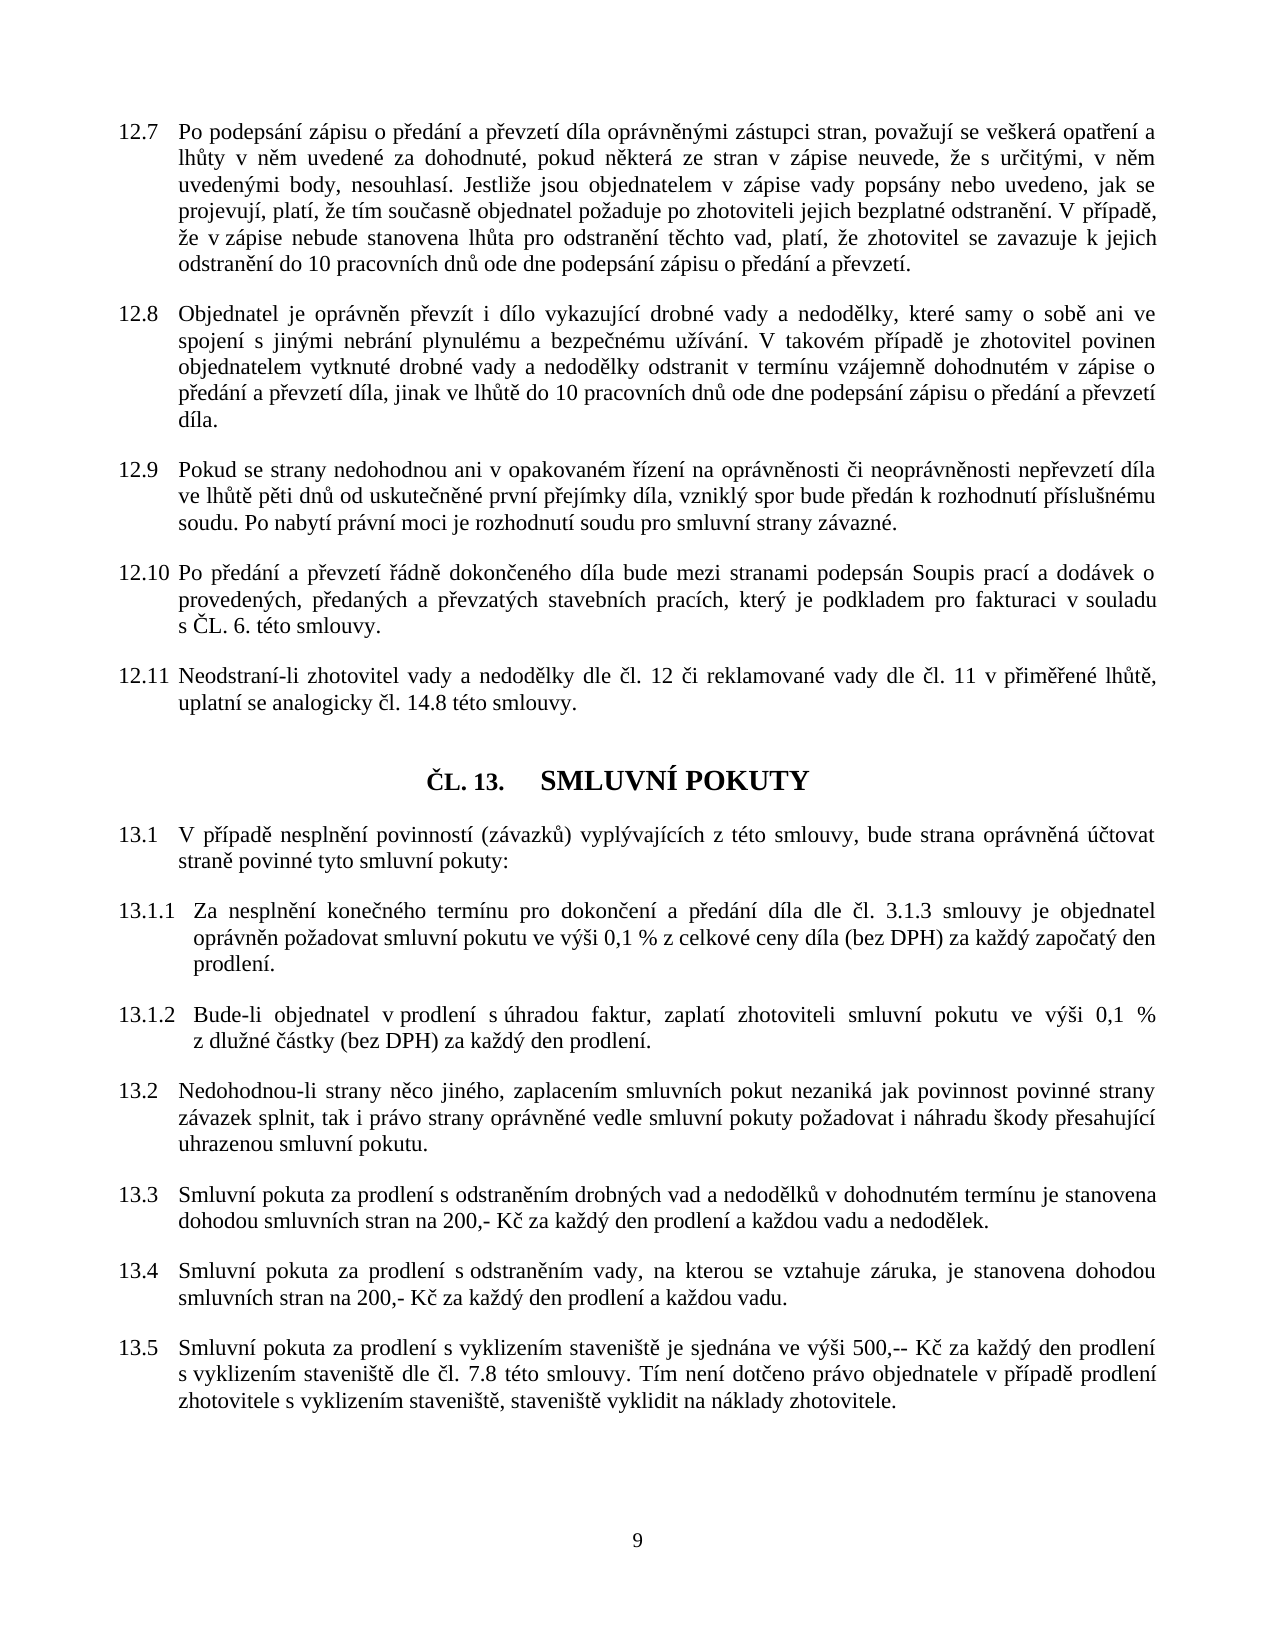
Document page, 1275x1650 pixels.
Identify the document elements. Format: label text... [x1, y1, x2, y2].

subtitle SMLUVNÍ POKUTY [118, 763, 1157, 797]
subtitle Bude-li objednatel v prodlení s úhradou faktur, zaplatí zhotoviteli smluvní pokutu ve výši 0,1 % z dlužné částky (bez DPH) za každý den prodlení. [118, 1001, 1157, 1053]
subtitle Smluvní pokuta za prodlení s vyklizením staveniště je sjednána ve výši 500,-- Kč za každý den prodlení s vyklizením staveniště dle čl. 7.8 této smlouvy. Tím není dotčeno právo objednatele v případě prodlení zhotovitele s vyklizením staveniště, staveniště vyklidit na náklady zhotovitele. [118, 1334, 1157, 1413]
subtitle Pokud se strany nedohodnou ani v opakovaném řízení na oprávněnosti či neoprávněnosti nepřevzetí díla ve lhůtě pěti dnů od uskutečněné první přejímky díla, vzniklý spor bude předán k rozhodnutí příslušnému soudu. Po nabytí právní moci je rozhodnutí soudu pro smluvní strany závazné. [118, 456, 1157, 535]
subtitle Smluvní pokuta za prodlení s odstraněním drobných vad a nedodělků v dohodnutém termínu je stanovena dohodou smluvních stran na 200,- Kč za každý den prodlení a každou vadu a nedodělek. [118, 1181, 1157, 1233]
subtitle Po podepsání zápisu o předání a převzetí díla oprávněnými zástupci stran, považují se veškerá opatření a lhůty v něm uvedené za dohodnuté, pokud některá ze stran v zápise neuvede, že s určitými, v něm uvedenými body, nesouhlasí. Jestliže jsou objednatelem v zápise vady popsány nebo uvedeno, jak se projevují, platí, že tím současně objednatel požaduje po zhotoviteli jejich bezplatné odstranění. V případě, že v zápise nebude stanovena lhůta pro odstranění těchto vad, platí, že zhotovitel se zavazuje k jejich odstranění do 10 pracovních dnů ode dne podepsání zápisu o předání a převzetí. [118, 118, 1157, 276]
subtitle V případě nesplnění povinností (závazků) vyplývajících z této smlouvy, bude strana oprávněná účtovat straně povinné tyto smluvní pokuty: [118, 821, 1157, 873]
subtitle Po předání a převzetí řádně dokončeného díla bude mezi stranami podepsán Soupis prací a dodávek o provedených, předaných a převzatých stavebních pracích, který je podkladem pro fakturaci v souladu s ČL. 6. této smlouvy. [118, 559, 1157, 638]
subtitle Za nesplnění konečného termínu pro dokončení a předání díla dle čl. 3.1.3 smlouvy je objednatel oprávněn požadovat smluvní pokutu ve výši 0,1 % z celkové ceny díla (bez DPH) za každý započatý den prodlení. [118, 898, 1157, 977]
subtitle Objednatel je oprávněn převzít i dílo vykazující drobné vady a nedodělky, které samy o sobě ani ve spojení s jinými nebrání plynulému a bezpečnému užívání. V takovém případě je zhotovitel povinen objednatelem vytknuté drobné vady a nedodělky odstranit v termínu vzájemně dohodnutém v zápise o předání a převzetí díla, jinak ve lhůtě do 10 pracovních dnů ode dne podepsání zápisu o předání a převzetí díla. [118, 300, 1157, 432]
subtitle Smluvní pokuta za prodlení s odstraněním vady, na kterou se vztahuje záruka, je stanovena dohodou smluvních stran na 200,- Kč za každý den prodlení a každou vadu. [118, 1257, 1157, 1310]
subtitle Neodstraní-li zhotovitel vady a nedodělky dle čl. 12 či reklamované vady dle čl. 11 v přiměřené lhůtě, uplatní se analogicky čl. 14.8 této smlouvy. [118, 662, 1157, 715]
